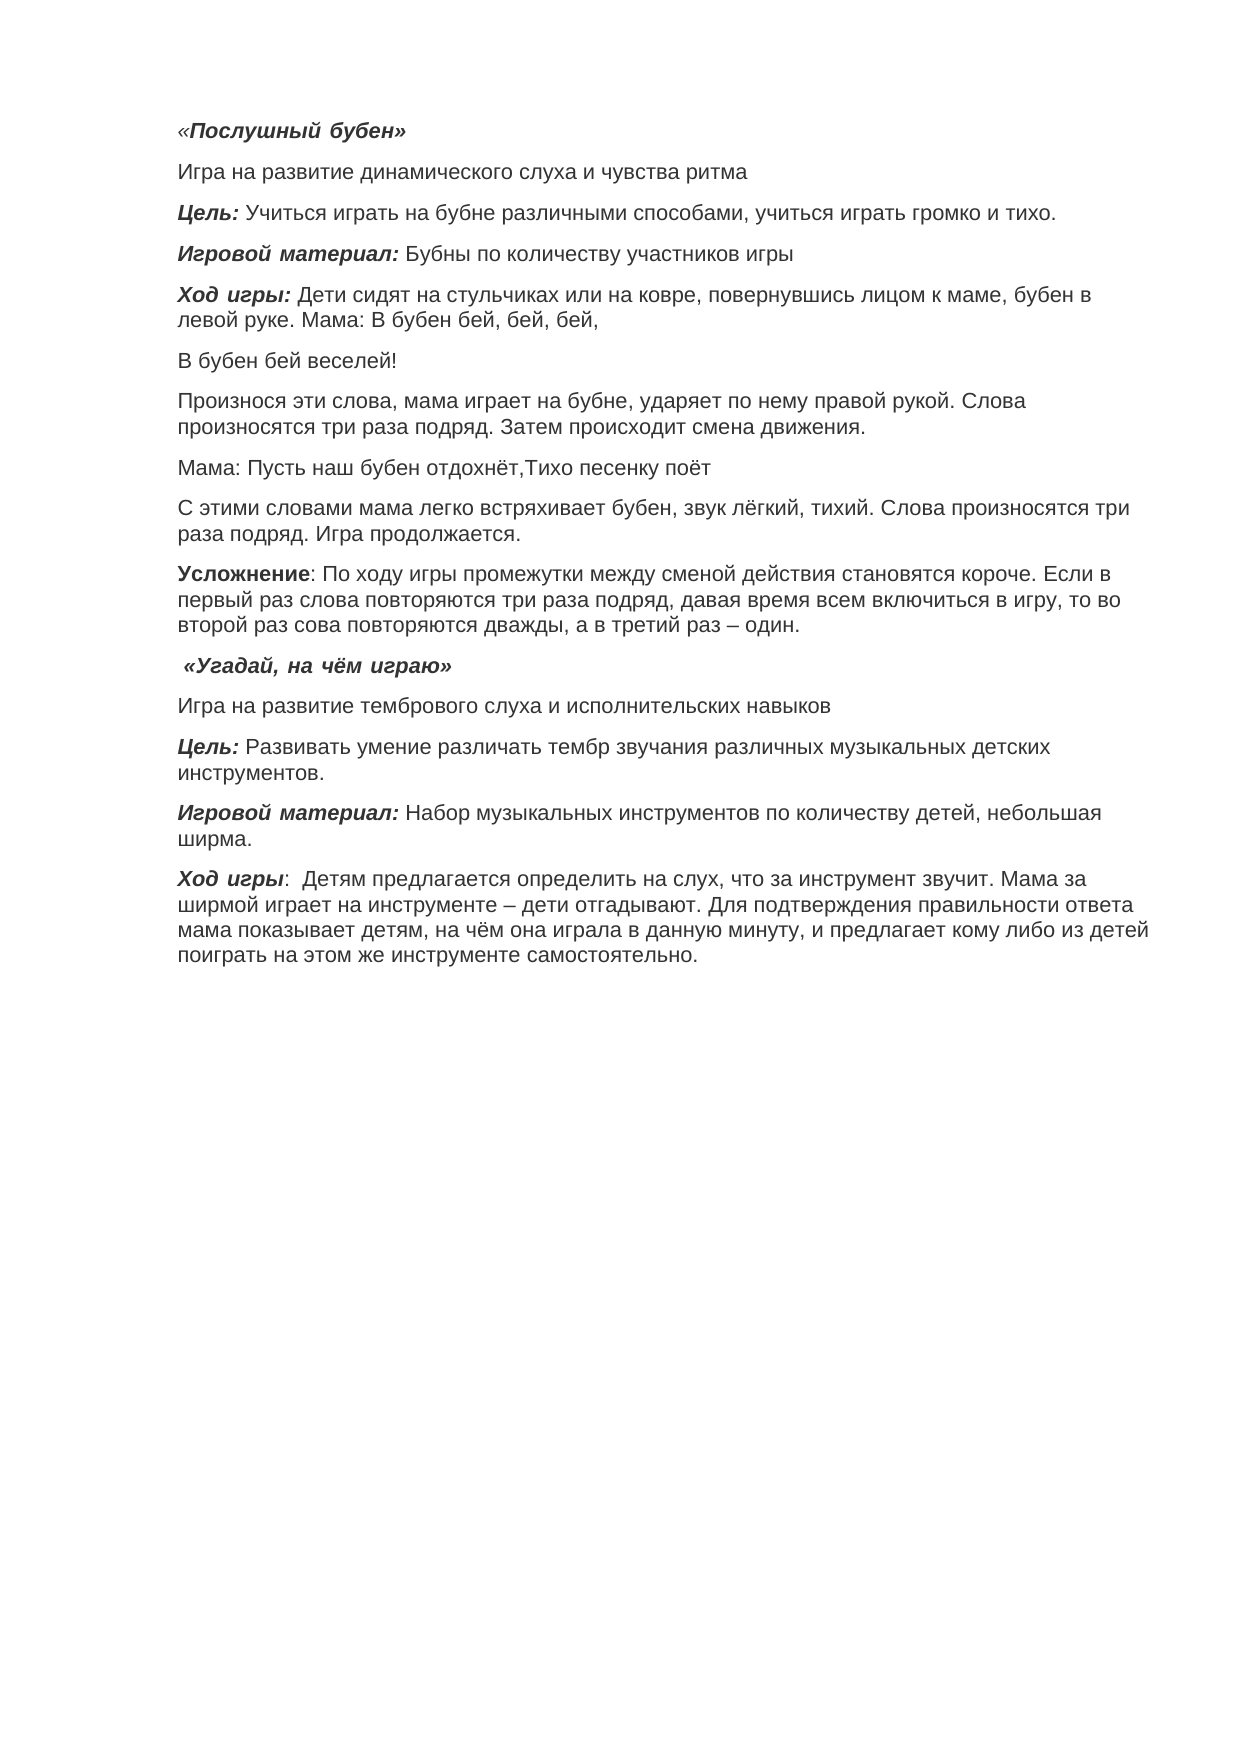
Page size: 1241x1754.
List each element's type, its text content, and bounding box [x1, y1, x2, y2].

text В бубен бей веселей! [177, 347, 1152, 373]
text Произнося эти слова, мама играет на бубне, ударяет по нему правой рукой. Слова произносятся три раза подряд. Затем происходит смена движения. [177, 388, 1152, 439]
text «Угадай, на чём играю» [177, 652, 1152, 678]
text Ход игры: Дети сидят на стульчиках или на ковре, повернувшись лицом к маме, бубен в левой руке. Мама: В бубен бей, бей, бей, [177, 281, 1152, 332]
text Игровой материал: Бубны по количеству участников игры [177, 241, 1152, 266]
text Игровой материал: Набор музыкальных инструментов по количеству детей, небольшая ширма. [177, 800, 1152, 851]
text Ход игры: Детям предлагается определить на слух, что за инструмент звучит. Мама за ширмой играет на инструменте – дети отгадывают. Для подтверждения правильности ответа мама показывает детям, на чём она играла в данную минуту, и предлагает кому либо из детей поиграть на этом же инструменте самостоятельно. [177, 866, 1152, 967]
text Усложнение: По ходу игры промежутки между сменой действия становятся короче. Если в первый раз слова повторяются три раза подряд, давая время всем включиться в игру, то во второй раз сова повторяются дважды, а в третий раз – один. [177, 561, 1152, 637]
text Цель: Учиться играть на бубне различными способами, учиться играть громко и тихо. [177, 200, 1152, 225]
text Игра на развитие динамического слуха и чувства ритма [177, 159, 1152, 184]
text Цель: Развивать умение различать тембр звучания различных музыкальных детских инструментов. [177, 734, 1152, 784]
text Мама: Пусть наш бубен отдохнёт,Тихо песенку поёт [177, 454, 1152, 479]
text С этими словами мама легко встряхивает бубен, звук лёгкий, тихий. Слова произносятся три раза подряд. Игра продолжается. [177, 495, 1152, 546]
text «Послушный бубен» [177, 118, 1152, 143]
text Игра на развитие тембрового слуха и исполнительских навыков [177, 693, 1152, 718]
